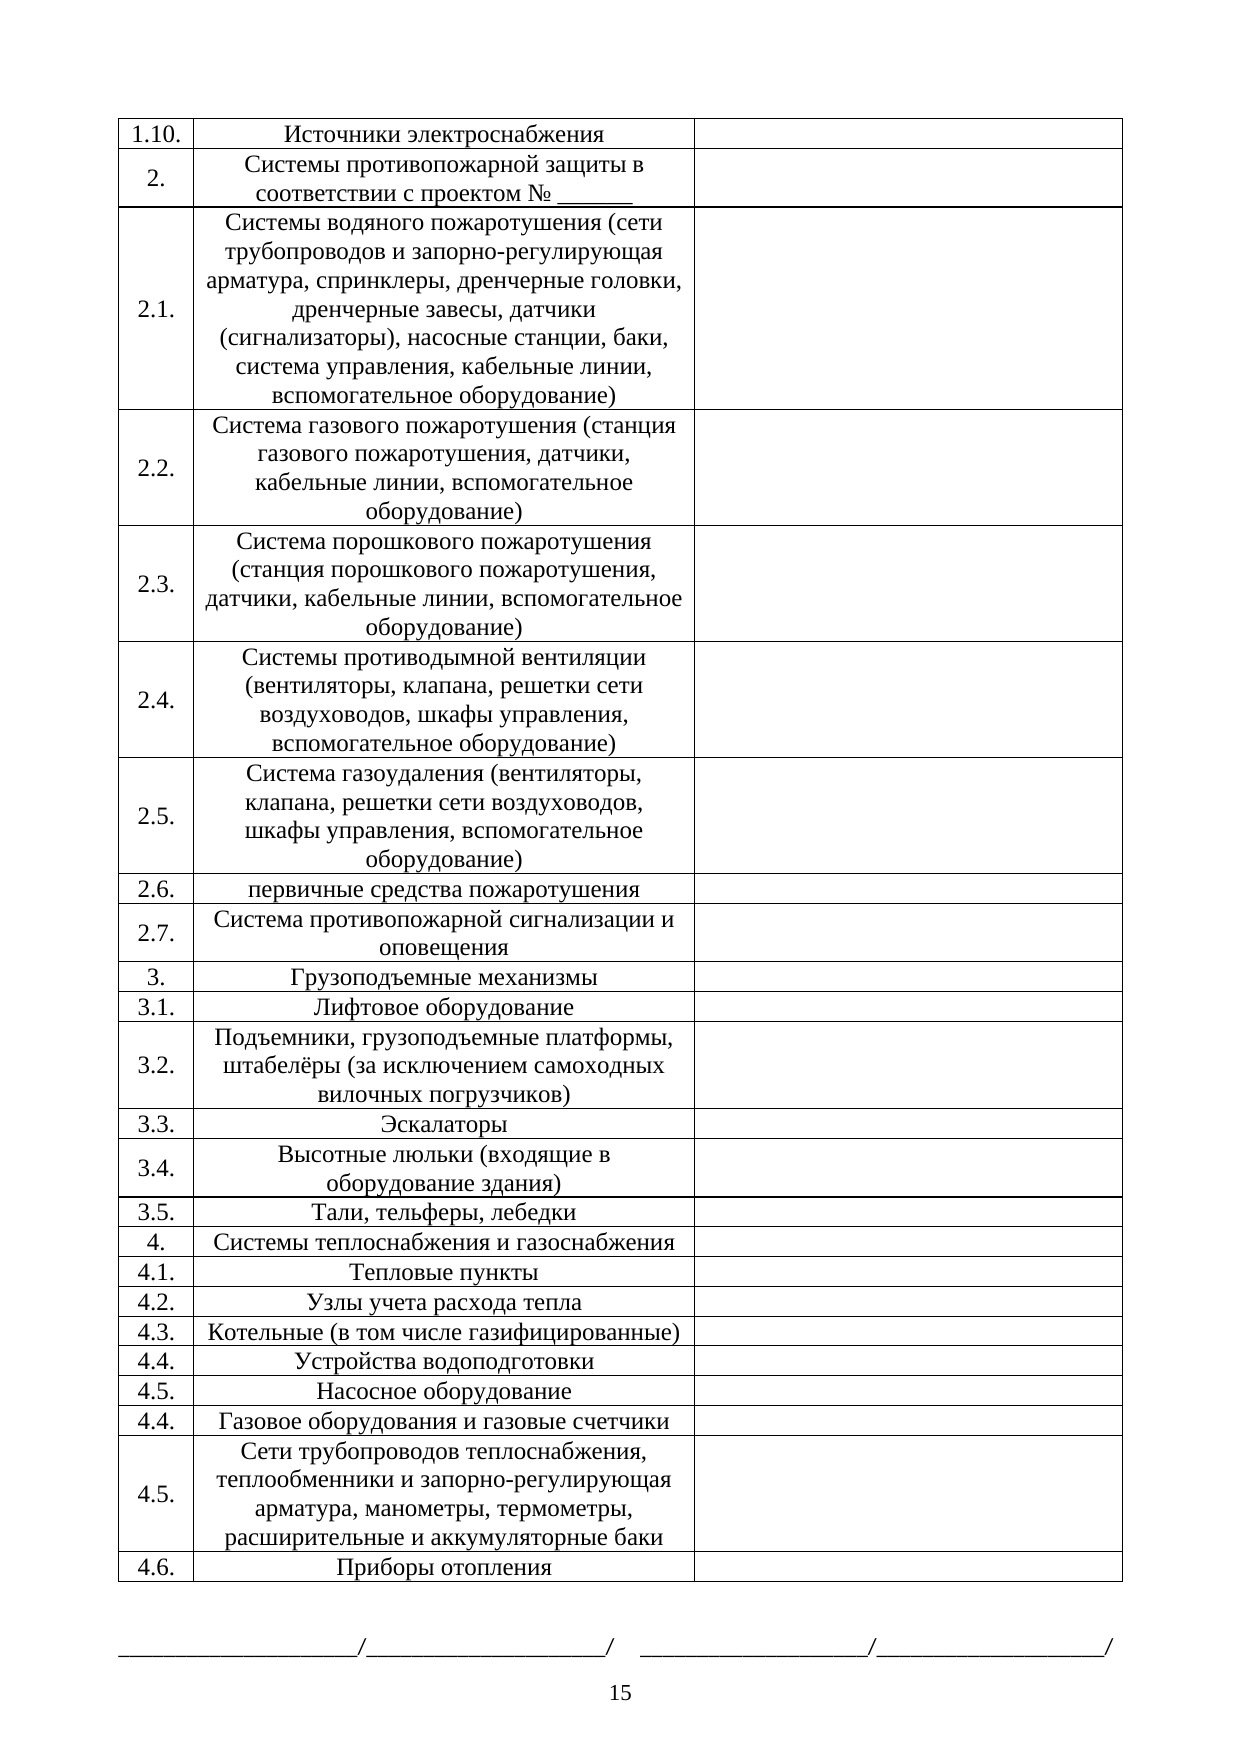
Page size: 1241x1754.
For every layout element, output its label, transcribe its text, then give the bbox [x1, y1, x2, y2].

table_cell 2. [119, 149, 193, 206]
table_cell [695, 1227, 1122, 1256]
table_cell Системы водяного пожаротушения (сети трубопроводов и запорно-регулирующая арматура, спринклеры, дренчерные головки, дренчерные завесы, датчики (сигнализаторы), насосные станции, баки, система управления, кабельные линии, вспомогательное оборудование) [194, 208, 694, 409]
table_cell [695, 208, 1122, 409]
table_cell [695, 758, 1122, 873]
table_cell [695, 1287, 1122, 1316]
table_cell [695, 410, 1122, 525]
table_cell Системы теплоснабжения и газоснабжения [194, 1227, 694, 1256]
table_cell 3.5. [119, 1198, 193, 1226]
table_cell Эскалаторы [194, 1109, 694, 1138]
table_cell [695, 1022, 1122, 1108]
table_cell Подъемники, грузоподъемные платформы, штабелёры (за исключением самоходных вилочных погрузчиков) [194, 1022, 694, 1108]
table_cell [695, 149, 1122, 206]
table_cell 2.3. [119, 526, 193, 641]
table_cell 4.5. [119, 1376, 193, 1405]
table_cell Система газоудаления (вентиляторы, клапана, решетки сети воздуховодов, шкафы управления, вспомогательное оборудование) [194, 758, 694, 873]
table_cell [695, 904, 1122, 961]
table_cell первичные средства пожаротушения [194, 874, 694, 903]
table_cell 1.10. [119, 119, 193, 148]
table_cell Система газового пожаротушения (станция газового пожаротушения, датчики, кабельные линии, вспомогательное оборудование) [194, 410, 694, 525]
table_cell Устройства водоподготовки [194, 1346, 694, 1375]
table_cell 3.2. [119, 1022, 193, 1108]
table_cell Высотные люльки (входящие в оборудование здания) [194, 1139, 694, 1196]
table_cell Газовое оборудования и газовые счетчики [194, 1406, 694, 1435]
table_cell Тепловые пункты [194, 1257, 694, 1286]
table_cell 4.5. [119, 1436, 193, 1551]
table_cell Насосное оборудование [194, 1376, 694, 1405]
table_cell [695, 1139, 1122, 1196]
table_cell Система порошкового пожаротушения (станция порошкового пожаротушения, датчики, кабельные линии, вспомогательное оборудование) [194, 526, 694, 641]
table_cell [695, 1346, 1122, 1375]
table_cell [695, 526, 1122, 641]
table_cell Сети трубопроводов теплоснабжения, теплообменники и запорно-регулирующая арматура, манометры, термометры, расширительные и аккумуляторные баки [194, 1436, 694, 1551]
table_cell Грузоподъемные механизмы [194, 962, 694, 991]
table_cell [695, 1552, 1122, 1581]
table_cell Тали, тельферы, лебедки [194, 1198, 694, 1226]
table_cell Котельные (в том числе газифицированные) [194, 1317, 694, 1345]
table_cell 4.3. [119, 1317, 193, 1345]
table_cell [695, 1317, 1122, 1345]
table_cell 4.6. [119, 1552, 193, 1581]
table_cell Системы противопожарной защиты в соответствии с проектом № ______ [194, 149, 694, 206]
table_cell [695, 1436, 1122, 1551]
table_cell 4.1. [119, 1257, 193, 1286]
table_cell 4.2. [119, 1287, 193, 1316]
table_cell 2.4. [119, 642, 193, 757]
table_cell Система противопожарной сигнализации и оповещения [194, 904, 694, 961]
table_cell [695, 1198, 1122, 1226]
table_cell Системы противодымной вентиляции (вентиляторы, клапана, решетки сети воздуховодов, шкафы управления, вспомогательное оборудование) [194, 642, 694, 757]
table_cell Источники электроснабжения [194, 119, 694, 148]
table_cell 4. [119, 1227, 193, 1256]
table_cell 3.1. [119, 992, 193, 1021]
table_cell 2.1. [119, 208, 193, 409]
table_cell [695, 1406, 1122, 1435]
table_cell [695, 874, 1122, 903]
table_cell 3.4. [119, 1139, 193, 1196]
table_cell Узлы учета расхода тепла [194, 1287, 694, 1316]
table_cell 3. [119, 962, 193, 991]
table_cell [695, 1257, 1122, 1286]
table_cell [695, 642, 1122, 757]
table_cell Лифтовое оборудование [194, 992, 694, 1021]
table_cell 3.3. [119, 1109, 193, 1138]
table_cell [695, 1109, 1122, 1138]
table_cell 4.4. [119, 1346, 193, 1375]
table_cell 2.6. [119, 874, 193, 903]
table_cell [695, 1376, 1122, 1405]
table_cell [695, 119, 1122, 148]
table_cell [695, 992, 1122, 1021]
table_cell 2.7. [119, 904, 193, 961]
table_cell Приборы отопления [194, 1552, 694, 1581]
table_cell 2.5. [119, 758, 193, 873]
table_cell 4.4. [119, 1406, 193, 1435]
table_cell 2.2. [119, 410, 193, 525]
table_cell [695, 962, 1122, 991]
